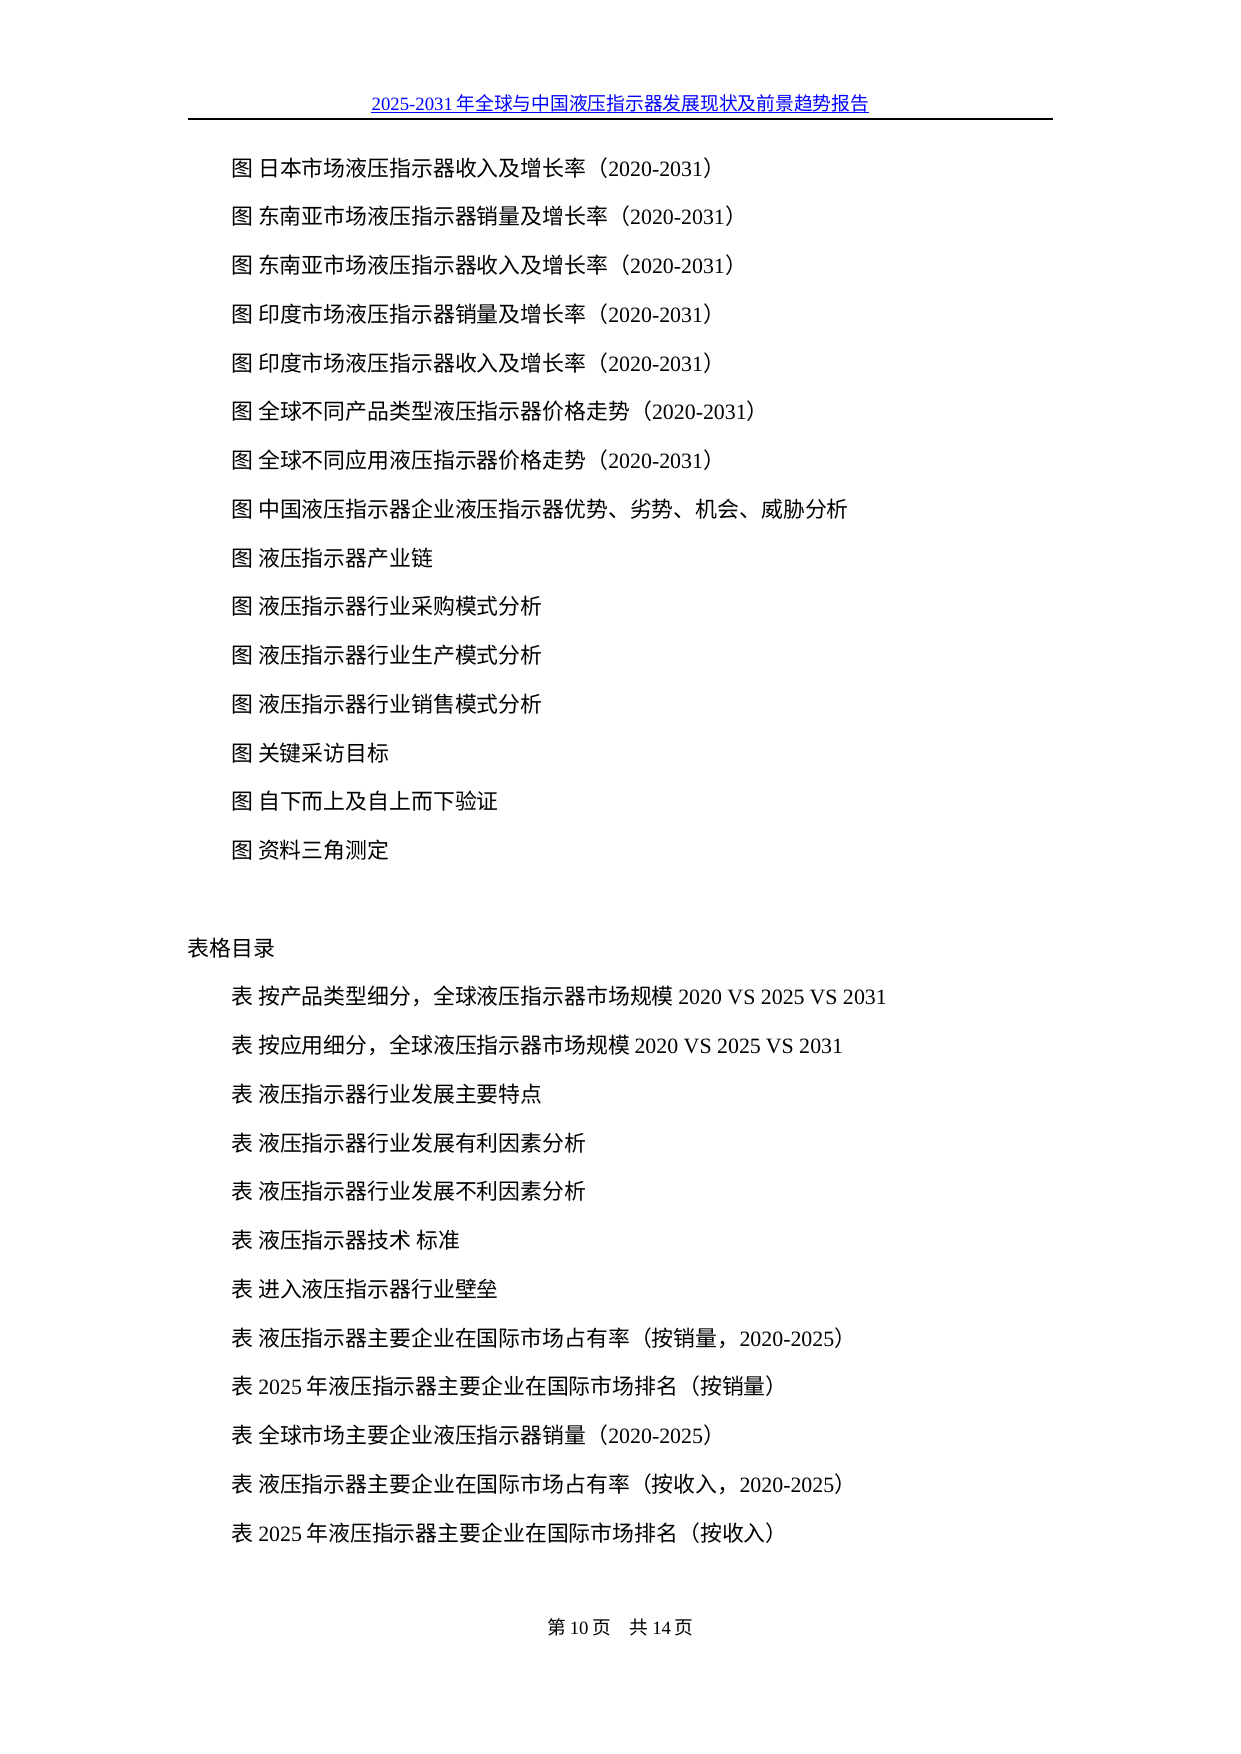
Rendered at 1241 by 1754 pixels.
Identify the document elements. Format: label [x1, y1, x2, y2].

text [187, 150, 1053, 1548]
